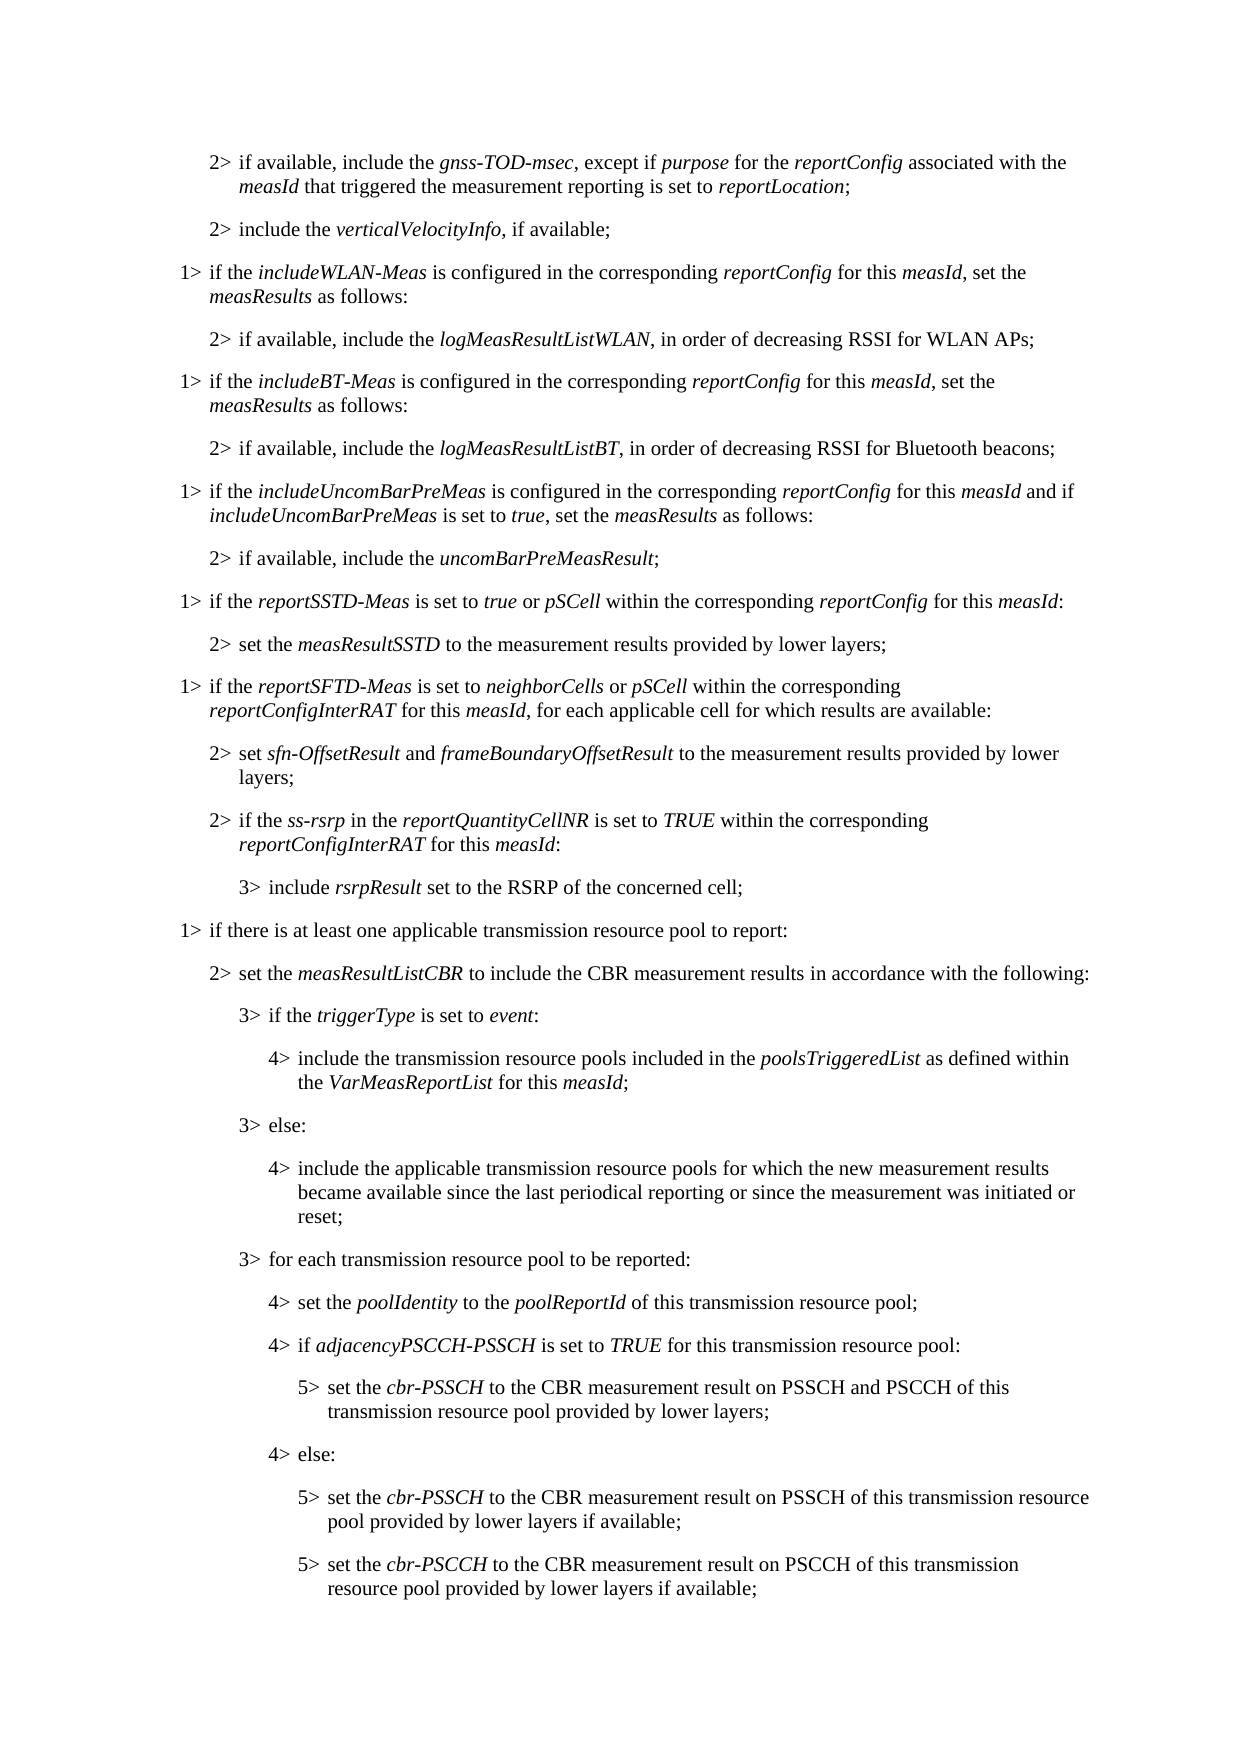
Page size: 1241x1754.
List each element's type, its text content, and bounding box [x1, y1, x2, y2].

text 3> if the triggerType is set to event: [239, 1003, 1090, 1027]
text 5> set the cbr-PSSCH to the CBR measurement result on PSSCH and PSCCH of this transmission resource pool provided by lower layers; [298, 1375, 1090, 1423]
text 2> if available, include the uncomBarPreMeasResult; [209, 546, 1090, 570]
text 2> include the verticalVelocityInfo, if available; [209, 217, 1090, 241]
text 5> set the cbr-PSCCH to the CBR measurement result on PSCCH of this transmission resource pool provided by lower layers if available; [298, 1552, 1090, 1600]
text 3> else: [239, 1113, 1090, 1137]
text 1> if the reportSSTD-Meas is set to true or pSCell within the corresponding reportConfig for this measId: [179, 589, 1090, 613]
text 4> set the poolIdentity to the poolReportId of this transmission resource pool; [268, 1290, 1090, 1314]
text 1> if the reportSFTD-Meas is set to neighborCells or pSCell within the corresponding reportConfigInterRAT for this measId, for each applicable cell for which results are available: [179, 674, 1090, 722]
text 2> if available, include the logMeasResultListWLAN, in order of decreasing RSSI for WLAN APs; [209, 327, 1090, 351]
text 2> if the ss-rsrp in the reportQuantityCellNR is set to TRUE within the corresponding reportConfigInterRAT for this measId: [209, 808, 1090, 856]
text 3> for each transmission resource pool to be reported: [239, 1247, 1090, 1271]
text 4> include the applicable transmission resource pools for which the new measurement results became available since the last periodical reporting or since the measurement was initiated or reset; [268, 1156, 1090, 1228]
text 4> include the transmission resource pools included in the poolsTriggeredList as defined within the VarMeasReportList for this measId; [268, 1046, 1090, 1094]
text 2> set the measResultListCBR to include the CBR measurement results in accordance with the following: [209, 961, 1090, 985]
text 4> if adjacencyPSCCH-PSSCH is set to TRUE for this transmission resource pool: [268, 1332, 1090, 1357]
text 1> if there is at least one applicable transmission resource pool to report: [179, 918, 1090, 942]
text 2> set sfn-OffsetResult and frameBoundaryOffsetResult to the measurement results provided by lower layers; [209, 741, 1090, 789]
text 2> if available, include the gnss-TOD-msec, except if purpose for the reportConfig associated with the measId that triggered the measurement reporting is set to reportLocation; [209, 150, 1090, 198]
text 5> set the cbr-PSSCH to the CBR measurement result on PSSCH of this transmission resource pool provided by lower layers if available; [298, 1485, 1090, 1533]
text 1> if the includeBT-Meas is configured in the corresponding reportConfig for this measId, set the measResults as follows: [179, 369, 1090, 417]
text 3> include rsrpResult set to the RSRP of the concerned cell; [239, 875, 1090, 899]
text 1> if the includeWLAN-Meas is configured in the corresponding reportConfig for this measId, set the measResults as follows: [179, 260, 1090, 308]
text 2> set the measResultSSTD to the measurement results provided by lower layers; [209, 632, 1090, 656]
text 4> else: [268, 1442, 1090, 1466]
text 2> if available, include the logMeasResultListBT, in order of decreasing RSSI for Bluetooth beacons; [209, 436, 1090, 460]
text 1> if the includeUncomBarPreMeas is configured in the corresponding reportConfig for this measId and if includeUncomBarPreMeas is set to true, set the measResults as follows: [179, 479, 1090, 527]
